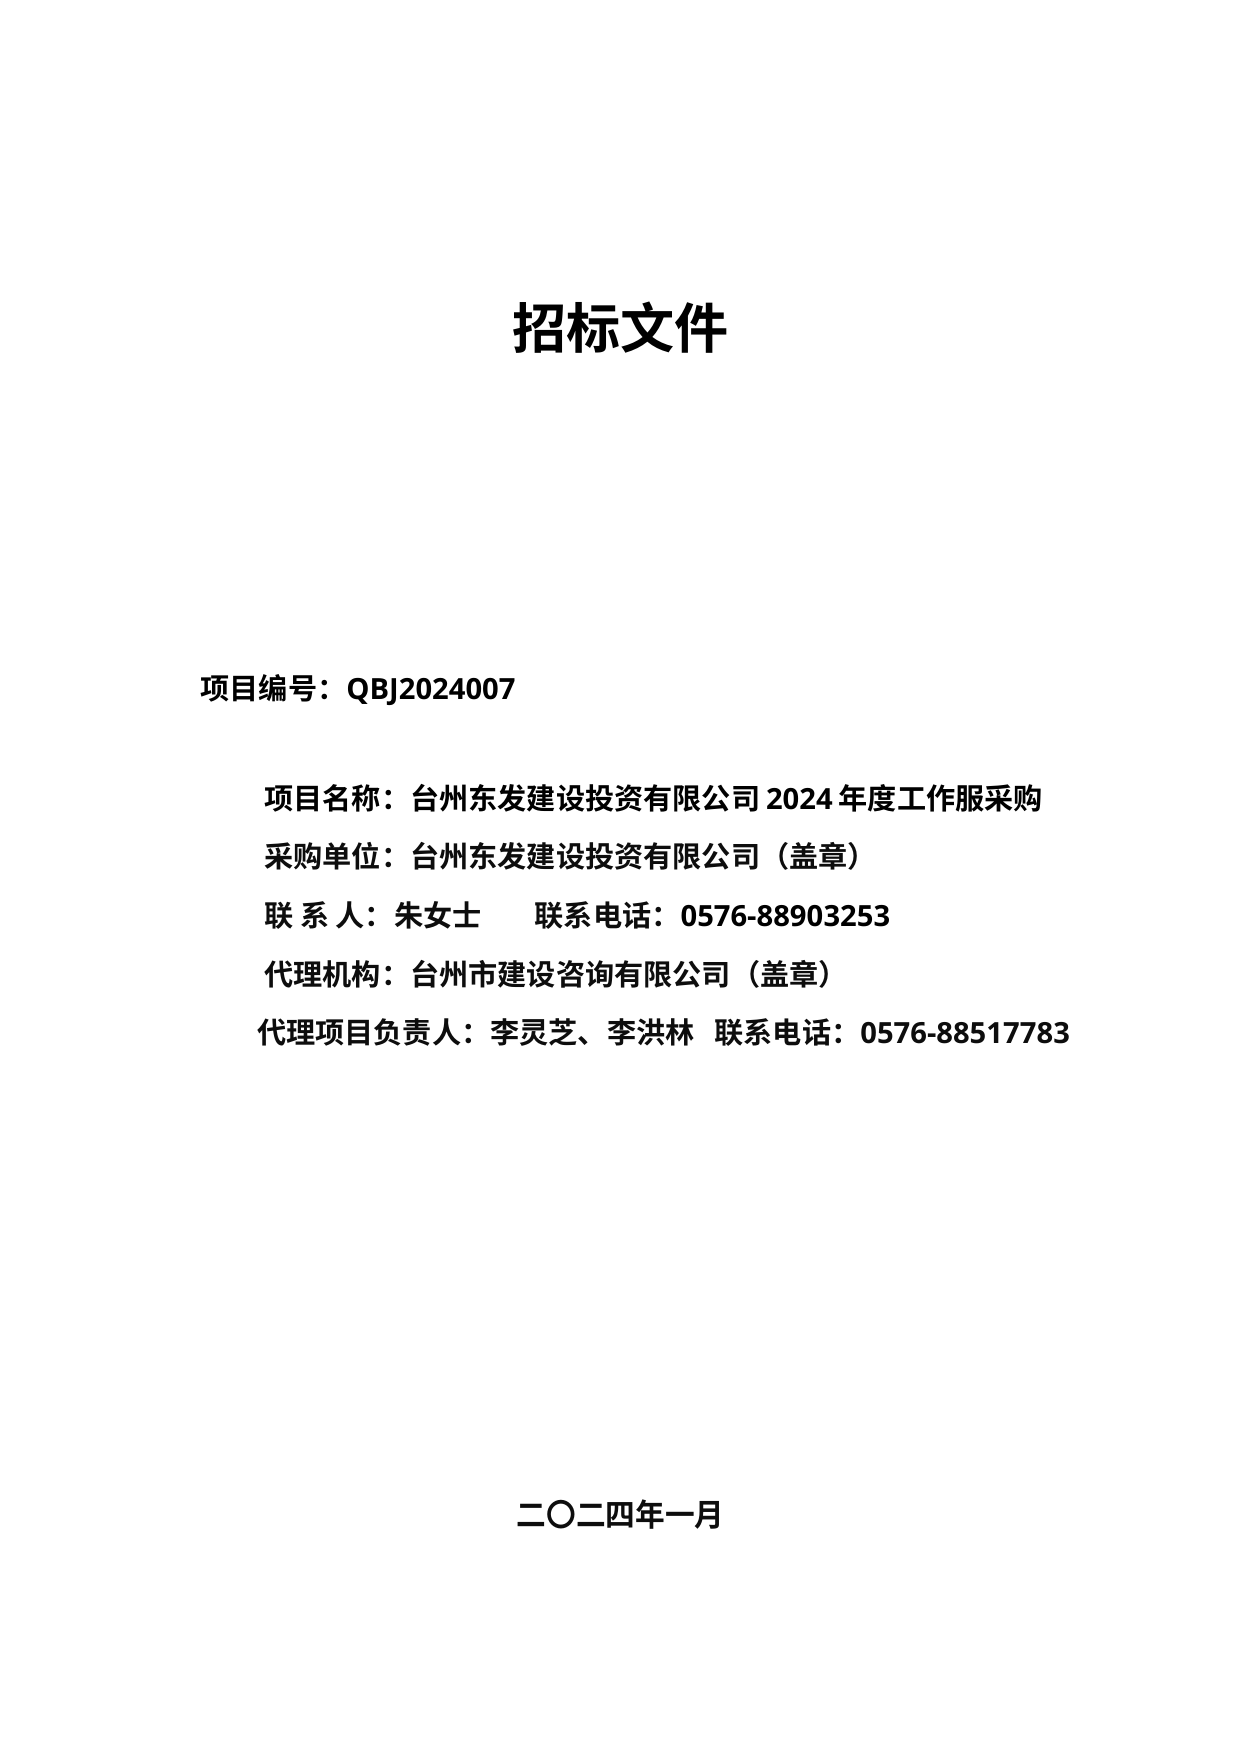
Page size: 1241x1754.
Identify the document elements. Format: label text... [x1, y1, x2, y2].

text 联 系 人：朱女士 联系电话：0576-88903253 [142, 893, 1098, 935]
text 代理项目负责人：李灵芝、李洪林 联系电话：0576-88517783 [142, 1010, 1098, 1052]
text 项目名称：台州东发建设投资有限公司2024年度工作服采购 [142, 775, 1098, 818]
text 招标文件 [142, 276, 1098, 373]
text 二〇二四年一月 [142, 1490, 1098, 1535]
text 项目编号：QBJ2024007 [142, 666, 1098, 708]
text 采购单位：台州东发建设投资有限公司（盖章） [142, 834, 1098, 876]
text 代理机构：台州市建设咨询有限公司（盖章） [142, 951, 1098, 993]
